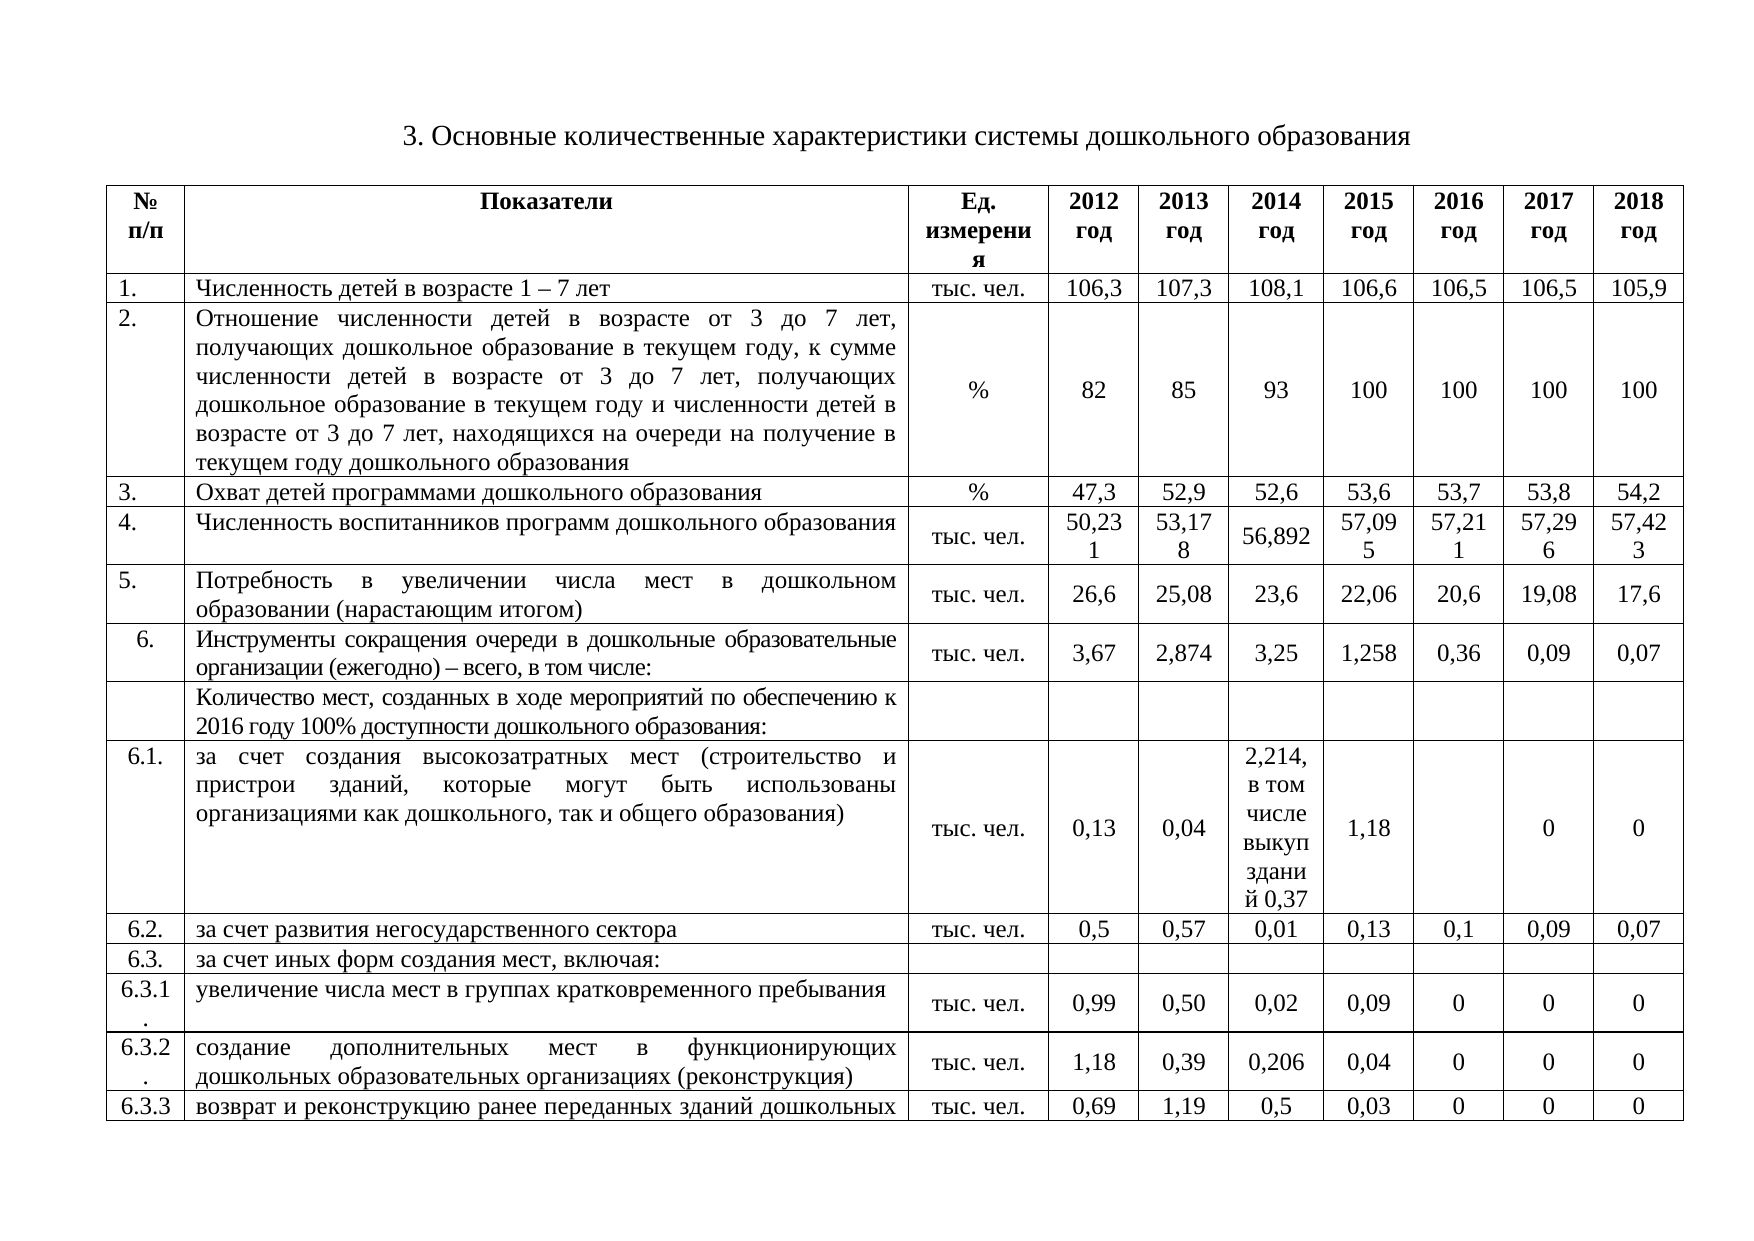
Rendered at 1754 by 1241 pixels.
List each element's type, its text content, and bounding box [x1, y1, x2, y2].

table_cell 6. [107, 624, 184, 681]
table_cell 57,296 [1504, 507, 1593, 564]
table_cell 0,03 [1324, 1091, 1413, 1120]
table_header Ед. измерения [909, 186, 1048, 272]
table_cell 1. [107, 274, 184, 302]
table_cell 52,6 [1229, 477, 1323, 506]
table_cell [107, 682, 184, 740]
table_cell 0,5 [1049, 914, 1138, 943]
table_cell 2,874 [1139, 624, 1228, 681]
table_cell Численность воспитанников программ дошкольного образования [185, 507, 908, 564]
table_cell 0 [1504, 1091, 1593, 1120]
table_cell 0,13 [1049, 741, 1138, 913]
table_cell 53,8 [1504, 477, 1593, 506]
table_cell [1229, 682, 1323, 740]
table_cell 0 [1594, 1091, 1683, 1120]
table_cell 6.3.2. [107, 1033, 184, 1090]
table_cell 0,69 [1049, 1091, 1138, 1120]
table_cell 100 [1324, 303, 1413, 476]
table_cell 0 [1594, 1033, 1683, 1090]
table_cell 6.2. [107, 914, 184, 943]
table_cell [1139, 682, 1228, 740]
table_header 2018 год [1594, 186, 1683, 272]
table_cell 6.1. [107, 741, 184, 913]
table_cell тыс. чел. [909, 1033, 1048, 1090]
table_cell за счет создания высокозатратных мест (строительство и пристрои зданий, которые могут быть использованы организациями как дошкольного, так и общего образования) [185, 741, 908, 913]
table_cell 0,5 [1229, 1091, 1323, 1120]
table_cell % [909, 303, 1048, 476]
table_cell 0,01 [1229, 914, 1323, 943]
table_cell 3,67 [1049, 624, 1138, 681]
table_cell 106,5 [1414, 274, 1503, 302]
table_cell [1414, 944, 1503, 973]
table_cell 0,02 [1229, 974, 1323, 1031]
table_cell 0 [1504, 974, 1593, 1031]
table_cell 4. [107, 507, 184, 564]
table_cell тыс. чел. [909, 565, 1048, 623]
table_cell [185, 1091, 908, 1120]
table_cell [909, 682, 1048, 740]
table_cell 108,1 [1229, 274, 1323, 302]
table_cell % [909, 477, 1048, 506]
table_cell 5. [107, 565, 184, 623]
table_cell [1594, 944, 1683, 973]
table_cell Охват детей программами дошкольного образования [185, 477, 908, 506]
table_cell 1,18 [1324, 741, 1413, 913]
table_cell [1324, 682, 1413, 740]
table_cell тыс. чел. [909, 1091, 1048, 1120]
table_cell 26,6 [1049, 565, 1138, 623]
table_cell 53,7 [1414, 477, 1503, 506]
table_cell [1504, 682, 1593, 740]
table_cell Потребность в увеличении числа мест в дошкольном образовании (нарастающим итогом) [185, 565, 908, 623]
table_cell 19,08 [1504, 565, 1593, 623]
table_cell за счет иных форм создания мест, включая: [185, 944, 908, 973]
table_cell 0,99 [1049, 974, 1138, 1031]
table_cell 20,6 [1414, 565, 1503, 623]
table_cell 0 [1414, 974, 1503, 1031]
table_cell 47,3 [1049, 477, 1138, 506]
table_cell 57,423 [1594, 507, 1683, 564]
table_cell 6.3.3. [107, 1091, 184, 1120]
table_cell 106,3 [1049, 274, 1138, 302]
table_cell 53,6 [1324, 477, 1413, 506]
table_cell 1,18 [1049, 1033, 1138, 1090]
table_cell тыс. чел. [909, 507, 1048, 564]
table_cell 57,211 [1414, 507, 1503, 564]
table_cell 6.3. [107, 944, 184, 973]
table_cell [1324, 944, 1413, 973]
table_cell [1414, 741, 1503, 913]
table_cell 0,04 [1139, 741, 1228, 913]
table_cell 0,1 [1414, 914, 1503, 943]
table_header 2012 год [1049, 186, 1138, 272]
table_cell 107,3 [1139, 274, 1228, 302]
table_cell 0,09 [1504, 914, 1593, 943]
table_cell 0,09 [1504, 624, 1593, 681]
table_cell 57,095 [1324, 507, 1413, 564]
table_cell 0,07 [1594, 914, 1683, 943]
table_cell [1049, 944, 1138, 973]
table_cell 0 [1504, 741, 1593, 913]
table_cell 2,214, в том числе выкуп зданий 0,37 [1229, 741, 1323, 913]
table_cell [1049, 682, 1138, 740]
table_cell 2. [107, 303, 184, 476]
text 3. Основные количественные характеристики системы дошкольного образования [118, 118, 1695, 152]
table_cell 0,206 [1229, 1033, 1323, 1090]
table_cell 106,6 [1324, 274, 1413, 302]
table_cell 106,5 [1504, 274, 1593, 302]
table_header 2017 год [1504, 186, 1593, 272]
table_cell 0,36 [1414, 624, 1503, 681]
table_cell Количество мест, созданных в ходе мероприятий по обеспечению к 2016 году 100% доступности дошкольного образования: [185, 682, 908, 740]
table_cell [909, 944, 1048, 973]
table_header 2014 год [1229, 186, 1323, 272]
table_cell 0,57 [1139, 914, 1228, 943]
table_cell 105,9 [1594, 274, 1683, 302]
table_cell 82 [1049, 303, 1138, 476]
table_cell 17,6 [1594, 565, 1683, 623]
table_cell 0,04 [1324, 1033, 1413, 1090]
table_cell [1229, 944, 1323, 973]
table_cell за счет развития негосударственного сектора [185, 914, 908, 943]
table_cell [1594, 682, 1683, 740]
table_cell 0 [1504, 1033, 1593, 1090]
table_cell 100 [1594, 303, 1683, 476]
table_cell 23,6 [1229, 565, 1323, 623]
table_cell Инструменты сокращения очереди в дошкольные образовательные организации (ежегодно) – всего, в том числе: [185, 624, 908, 681]
table_cell 0,07 [1594, 624, 1683, 681]
table_cell 25,08 [1139, 565, 1228, 623]
table_cell тыс. чел. [909, 274, 1048, 302]
table_cell тыс. чел. [909, 741, 1048, 913]
table_cell 1,258 [1324, 624, 1413, 681]
table_cell 0,50 [1139, 974, 1228, 1031]
table_cell увеличение числа мест в группах кратковременного пребывания [185, 974, 908, 1031]
table_header 2013 год [1139, 186, 1228, 272]
table_cell 0 [1414, 1033, 1503, 1090]
table_cell 85 [1139, 303, 1228, 476]
table_cell 53,178 [1139, 507, 1228, 564]
table_cell 100 [1504, 303, 1593, 476]
table_cell тыс. чел. [909, 914, 1048, 943]
table_header 2015 год [1324, 186, 1413, 272]
table_cell 93 [1229, 303, 1323, 476]
table_cell 22,06 [1324, 565, 1413, 623]
table_cell [1504, 944, 1593, 973]
table_cell 3. [107, 477, 184, 506]
table_cell [1414, 682, 1503, 740]
table_cell 52,9 [1139, 477, 1228, 506]
table_cell 6.3.1. [107, 974, 184, 1031]
table_cell 56,892 [1229, 507, 1323, 564]
table_cell 0,13 [1324, 914, 1413, 943]
table_cell 50,231 [1049, 507, 1138, 564]
table_cell 3,25 [1229, 624, 1323, 681]
table_cell создание дополнительных мест в функционирующих дошкольных образовательных организациях (реконструкция) [185, 1033, 908, 1090]
table_cell 100 [1414, 303, 1503, 476]
table_cell 0 [1594, 741, 1683, 913]
table_header № п/п [107, 186, 184, 272]
table_cell тыс. чел. [909, 624, 1048, 681]
table_cell 0 [1414, 1091, 1503, 1120]
table_cell тыс. чел. [909, 974, 1048, 1031]
table_cell 1,19 [1139, 1091, 1228, 1120]
table_cell [1139, 944, 1228, 973]
table_header Показатели [185, 186, 908, 272]
table_cell 0,39 [1139, 1033, 1228, 1090]
table_cell Численность детей в возрасте 1 – 7 лет [185, 274, 908, 302]
table_cell 0 [1594, 974, 1683, 1031]
table_cell Отношение численности детей в возрасте от 3 до 7 лет, получающих дошкольное образование в текущем году, к сумме численности детей в возрасте от 3 до 7 лет, получающих дошкольное образование в текущем году и численности детей в возрасте от 3 до 7 лет, находящихся на очереди на получение в текущем году дошкольного образования [185, 303, 908, 476]
table_cell 54,2 [1594, 477, 1683, 506]
table_cell 0,09 [1324, 974, 1413, 1031]
table_header 2016 год [1414, 186, 1503, 272]
